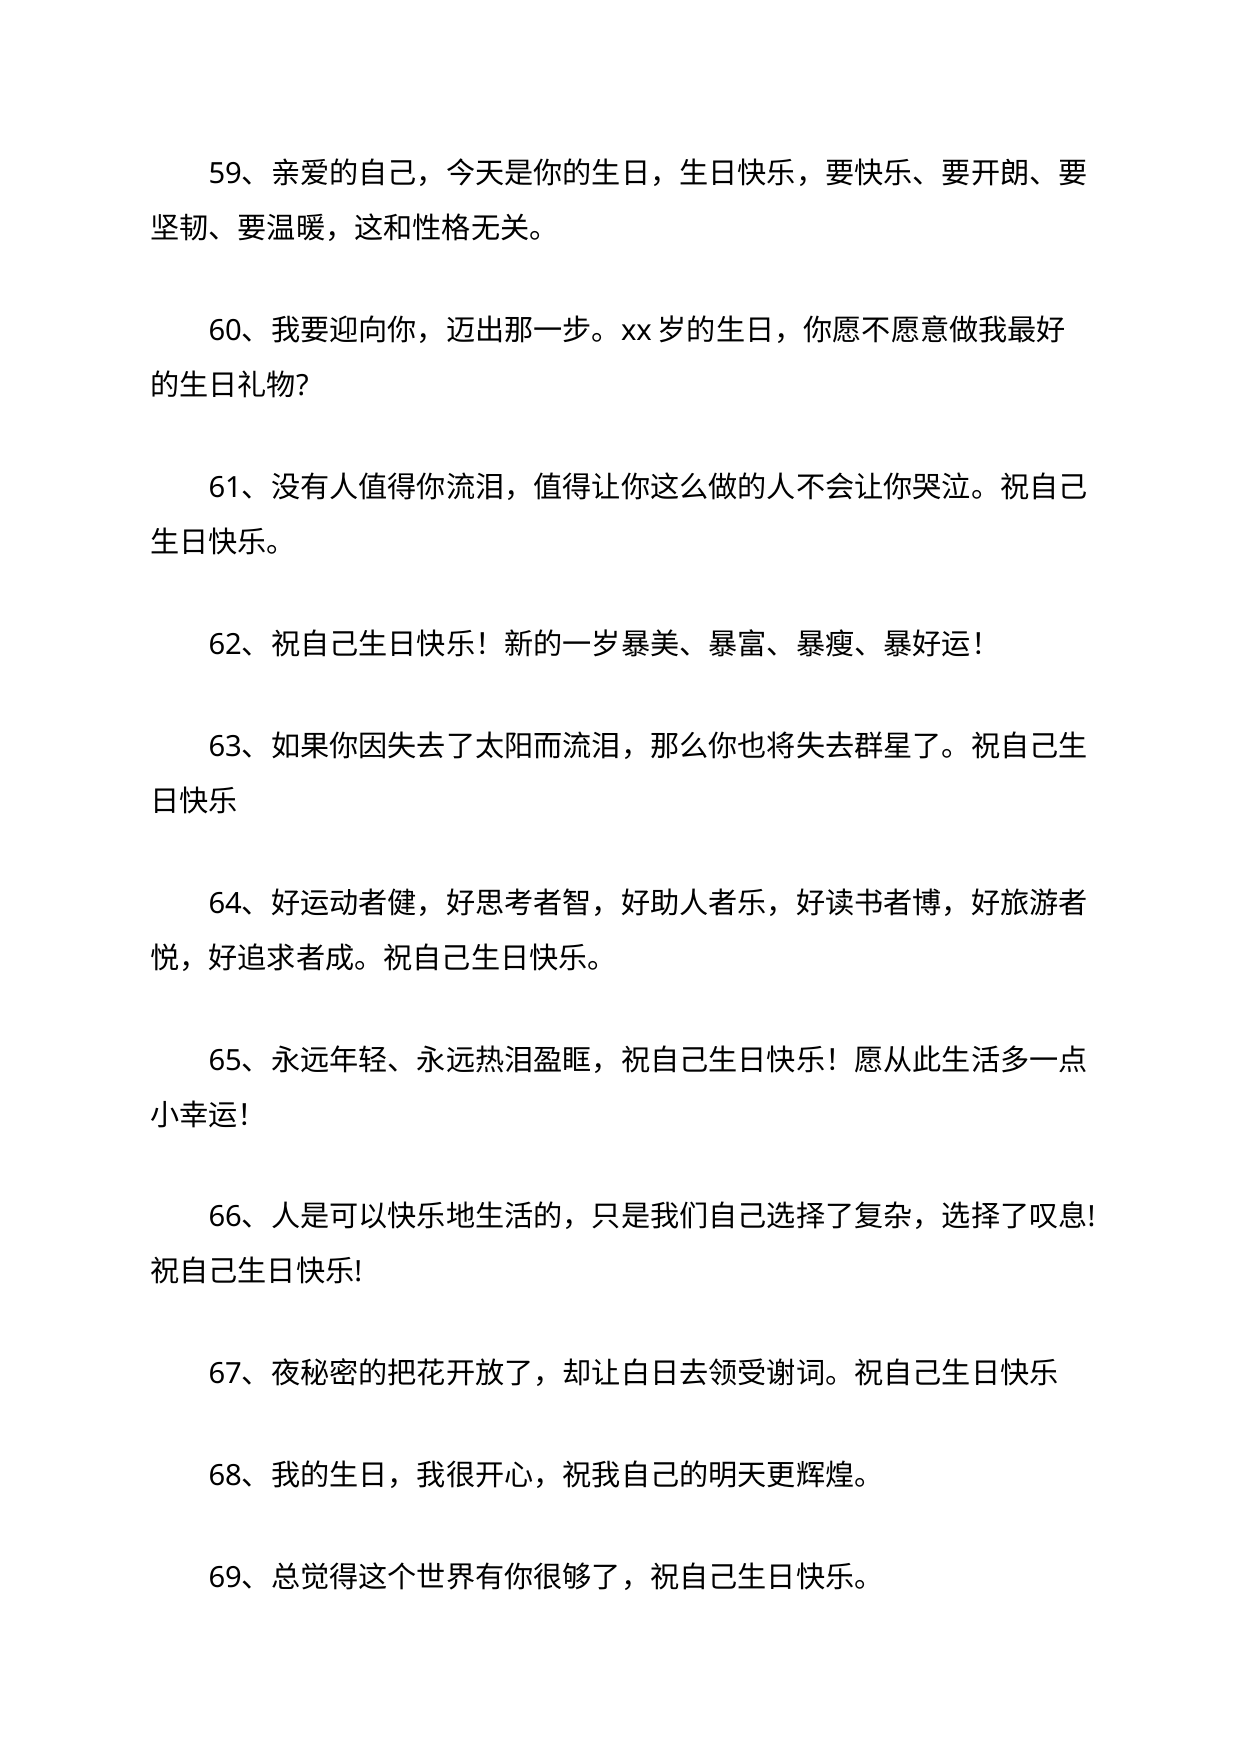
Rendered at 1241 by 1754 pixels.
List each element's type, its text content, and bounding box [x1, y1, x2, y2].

text 62、祝自己生日快乐！新的一岁暴美、暴富、暴瘦、暴好运！ [150, 621, 1090, 663]
text 66、人是可以快乐地生活的，只是我们自己选择了复杂，选择了叹息!祝自己生日快乐! [150, 1193, 1090, 1290]
text 63、如果你因失去了太阳而流泪，那么你也将失去群星了。祝自己生日快乐 [150, 722, 1090, 820]
text 64、好运动者健，好思考者智，好助人者乐，好读书者博，好旅游者悦，好追求者成。祝自己生日快乐。 [150, 879, 1090, 977]
text 61、没有人值得你流泪，值得让你这么做的人不会让你哭泣。祝自己生日快乐。 [150, 464, 1090, 561]
text 59、亲爱的自己，今天是你的生日，生日快乐，要快乐、要开朗、要坚韧、要温暖，这和性格无关。 [150, 150, 1090, 247]
text 65、永远年轻、永远热泪盈眶，祝自己生日快乐！愿从此生活多一点小幸运！ [150, 1036, 1090, 1133]
text 68、我的生日，我很开心，祝我自己的明天更辉煌。 [150, 1452, 1090, 1494]
text 67、夜秘密的把花开放了，却让白日去领受谢词。祝自己生日快乐 [150, 1350, 1090, 1392]
text 69、总觉得这个世界有你很够了，祝自己生日快乐。 [150, 1554, 1090, 1596]
text 60、我要迎向你，迈出那一步。xx岁的生日，你愿不愿意做我最好的生日礼物? [150, 307, 1090, 404]
